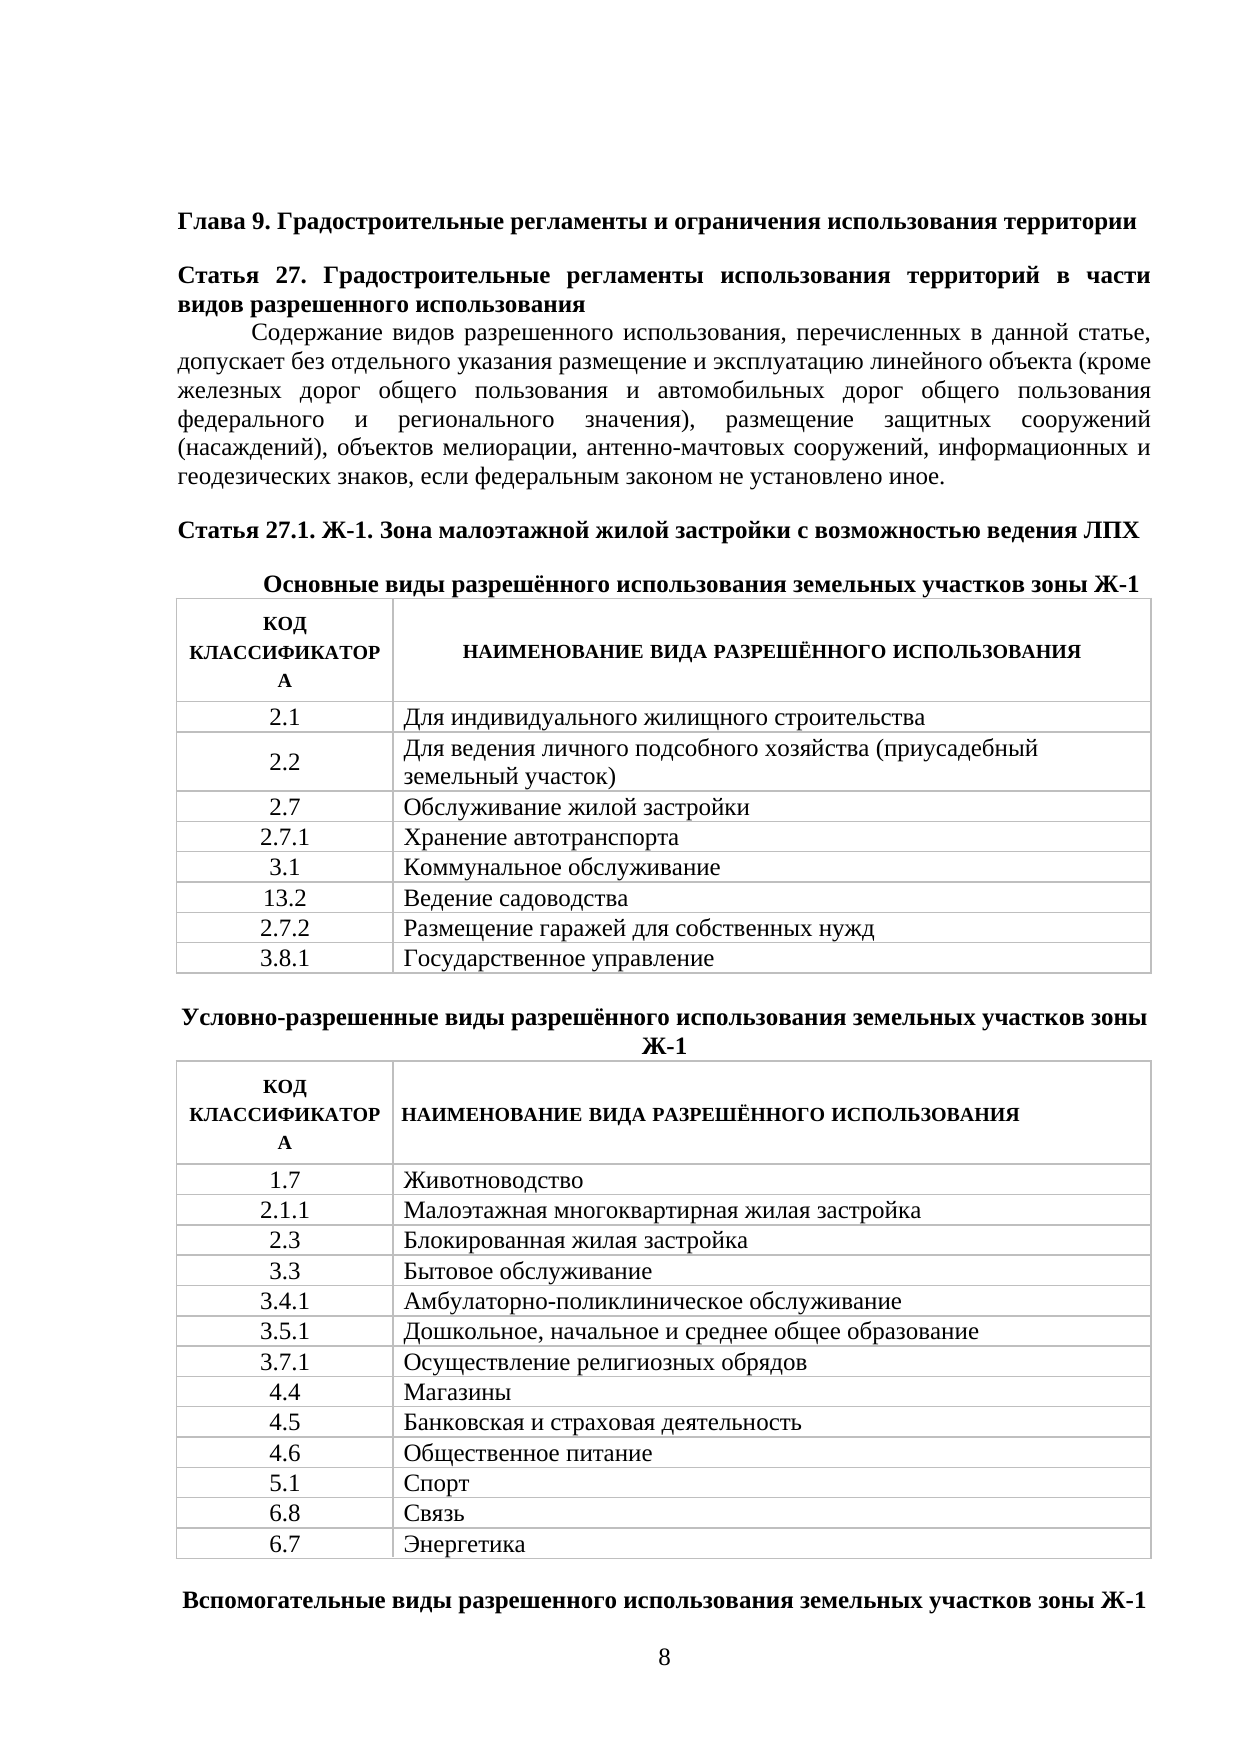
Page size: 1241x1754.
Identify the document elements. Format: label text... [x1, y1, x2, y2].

table_cell Блокированная жилая застройка [394, 1226, 1150, 1254]
table_cell Государственное управление [394, 943, 1150, 972]
table_cell Хранение автотранспорта [394, 822, 1150, 851]
table_cell Общественное питание [394, 1438, 1150, 1466]
table_cell Ведение садоводства [394, 883, 1150, 911]
table_cell 2.3 [177, 1226, 392, 1254]
text Основные виды разрешённого использования земельных участков зоны Ж-1 [177, 569, 1152, 597]
table_cell 13.2 [177, 883, 392, 911]
table_cell 2.1.1 [177, 1195, 392, 1224]
table_cell Дошкольное, начальное и среднее общее образование [394, 1317, 1150, 1345]
table_cell 6.7 [177, 1529, 392, 1557]
table_cell Для ведения личного подсобного хозяйства (приусадебный земельный участок) [394, 733, 1150, 790]
table_cell 2.7.2 [177, 913, 392, 942]
text Статья 27. Градостроительные регламенты использования территорий в части видов разрешенного использования [177, 260, 1152, 317]
text Вспомогательные виды разрешенного использования земельных участков зоны Ж-1 [177, 1585, 1152, 1614]
table_cell 4.4 [177, 1377, 392, 1406]
table_cell Размещение гаражей для собственных нужд [394, 913, 1150, 942]
table_cell 3.8.1 [177, 943, 392, 972]
table_cell Малоэтажная многоквартирная жилая застройка [394, 1195, 1150, 1224]
table_cell Спорт [394, 1468, 1150, 1497]
table_cell Энергетика [394, 1529, 1150, 1557]
table_cell 1.7 [177, 1165, 392, 1194]
table_cell 3.7.1 [177, 1347, 392, 1376]
table_cell Осуществление религиозных обрядов [394, 1347, 1150, 1376]
table_cell Связь [394, 1498, 1150, 1527]
text Глава 9. Градостроительные регламенты и ограничения использования территории [177, 206, 1152, 235]
table_cell 3.4.1 [177, 1286, 392, 1315]
table_cell 4.5 [177, 1407, 392, 1436]
table_cell Животноводство [394, 1165, 1150, 1194]
table_cell 4.6 [177, 1438, 392, 1466]
table_cell 3.1 [177, 852, 392, 881]
table_cell Амбулаторно-поликлиническое обслуживание [394, 1286, 1150, 1315]
table_header код классификатора [177, 1062, 392, 1163]
table_header наименование вида разрешённого использования [394, 1062, 1150, 1163]
table_cell 3.5.1 [177, 1317, 392, 1345]
table_header код классификатора [177, 599, 392, 701]
table_cell 2.7 [177, 792, 392, 821]
table_cell Для индивидуального жилищного строительства [394, 702, 1150, 731]
list Содержание видов разрешенного использования, перечисленных в данной статье, допускает без отдельного указания размещение и эксплуатацию линейного объекта (кроме железных дорог общего пользования и автомобильных дорог общего пользования федерального и регионального значения), размещение защитных сооружений (насаждений), объектов мелиорации, антенно-мачтовых сооружений, информационных и геодезических знаков, если федеральным законом не установлено иное. [177, 317, 1152, 490]
table_cell 2.7.1 [177, 822, 392, 851]
table_cell Банковская и страховая деятельность [394, 1407, 1150, 1436]
table_cell Магазины [394, 1377, 1150, 1406]
text Условно-разрешенные виды разрешённого использования земельных участков зоны Ж-1 [177, 1002, 1152, 1060]
table_header наименование вида разрешённого использования [394, 599, 1150, 701]
table_cell Коммунальное обслуживание [394, 852, 1150, 881]
table_cell Обслуживание жилой застройки [394, 792, 1150, 821]
table_cell 6.8 [177, 1498, 392, 1527]
table_cell 3.3 [177, 1256, 392, 1284]
text Статья 27.1. Ж-1. Зона малоэтажной жилой застройки с возможностью ведения ЛПХ [177, 515, 1152, 544]
table_cell Бытовое обслуживание [394, 1256, 1150, 1284]
table_cell 5.1 [177, 1468, 392, 1497]
table_cell 2.1 [177, 702, 392, 731]
table_cell 2.2 [177, 733, 392, 790]
